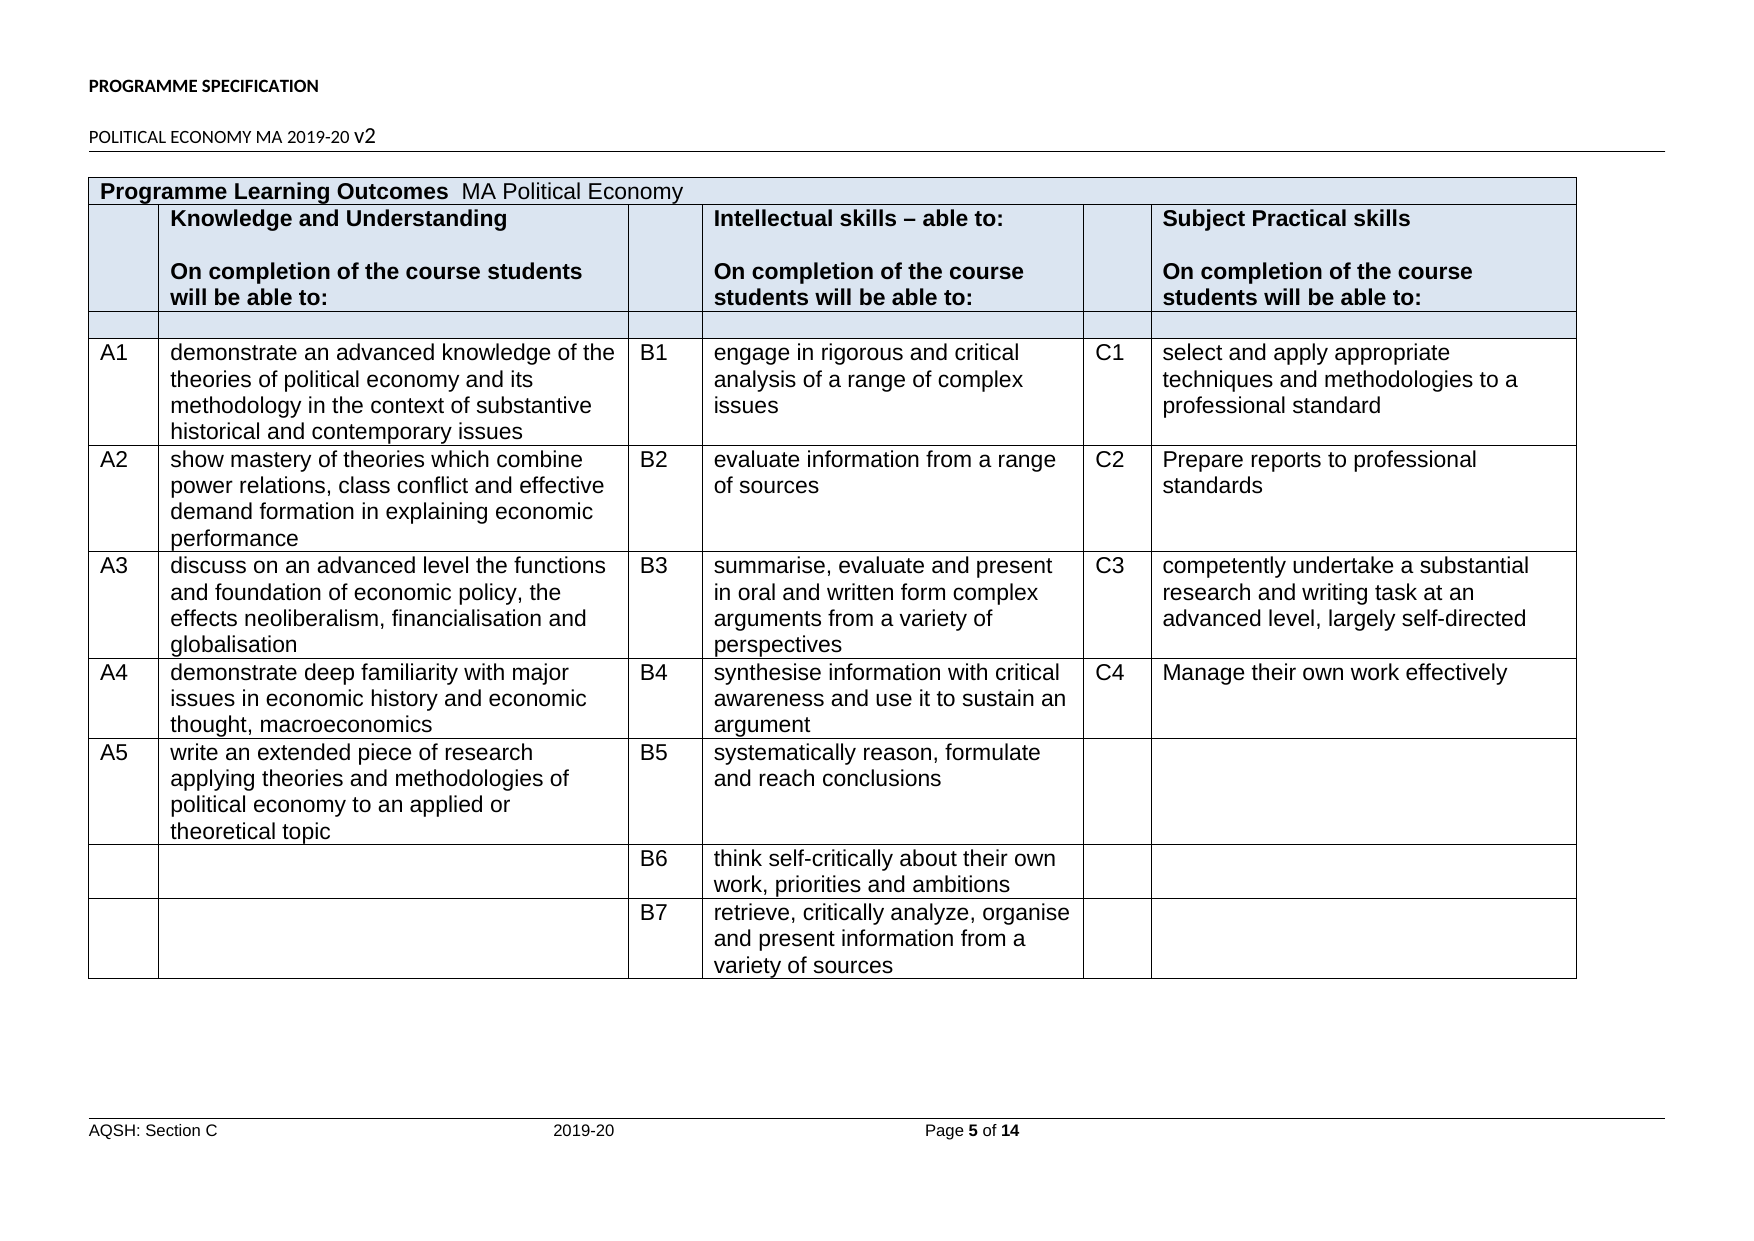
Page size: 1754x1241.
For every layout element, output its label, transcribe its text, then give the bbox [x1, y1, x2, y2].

table_cell B7 [629, 899, 702, 978]
table_cell Subject Practical skills On completion of the course students will be able to: [1152, 205, 1576, 311]
table_cell A4 [89, 659, 158, 738]
table_cell retrieve, critically analyze, organise and present information from a variety of sources [703, 899, 1083, 978]
table_cell write an extended piece of research applying theories and methodologies of political economy to an applied or theoretical topic [159, 739, 628, 844]
table_header Programme Learning Outcomes MA Political Economy [89, 178, 1576, 204]
table_cell [159, 899, 628, 978]
table_cell discuss on an advanced level the functions and foundation of economic policy, the effects neoliberalism, financialisation and globalisation [159, 552, 628, 657]
table_cell [629, 312, 702, 338]
table_cell demonstrate deep familiarity with major issues in economic history and economic thought, macroeconomics [159, 659, 628, 738]
table_cell [89, 312, 158, 338]
table_cell A5 [89, 739, 158, 844]
table_cell [1084, 205, 1151, 311]
table_cell C4 [1084, 659, 1151, 738]
table_cell [89, 899, 158, 978]
table_cell A2 [89, 446, 158, 551]
table_cell B4 [629, 659, 702, 738]
table_cell show mastery of theories which combine power relations, class conflict and effective demand formation in explaining economic performance [159, 446, 628, 551]
table_cell [89, 845, 158, 898]
table_cell synthesise information with critical awareness and use it to sustain an argument [703, 659, 1083, 738]
table_cell B5 [629, 739, 702, 844]
table_cell systematically reason, formulate and reach conclusions [703, 739, 1083, 844]
table_cell C1 [1084, 339, 1151, 444]
table_cell [89, 205, 158, 311]
table_cell competently undertake a substantial research and writing task at an advanced level, largely self-directed [1152, 552, 1576, 657]
table_cell B6 [629, 845, 702, 898]
table_cell B1 [629, 339, 702, 444]
table_cell A3 [89, 552, 158, 657]
table_cell think self-critically about their own work, priorities and ambitions [703, 845, 1083, 898]
table_cell select and apply appropriate techniques and methodologies to a professional standard [1152, 339, 1576, 444]
table_cell A1 [89, 339, 158, 444]
table_cell [703, 312, 1083, 338]
table_cell Knowledge and Understanding On completion of the course students will be able to: [159, 205, 628, 311]
table_cell Prepare reports to professional standards [1152, 446, 1576, 551]
table_cell evaluate information from a range of sources [703, 446, 1083, 551]
table_cell C3 [1084, 552, 1151, 657]
table_cell [1152, 739, 1576, 844]
table_cell demonstrate an advanced knowledge of the theories of political economy and its methodology in the context of substantive historical and contemporary issues [159, 339, 628, 444]
table_cell B3 [629, 552, 702, 657]
table_cell [1152, 312, 1576, 338]
table_cell summarise, evaluate and present in oral and written form complex arguments from a variety of perspectives [703, 552, 1083, 657]
table_cell [1084, 312, 1151, 338]
table_cell C2 [1084, 446, 1151, 551]
table_cell [1152, 845, 1576, 898]
table_cell B2 [629, 446, 702, 551]
table_cell [629, 205, 702, 311]
table_cell [1084, 739, 1151, 844]
table_cell Manage their own work effectively [1152, 659, 1576, 738]
table_cell [159, 845, 628, 898]
table_cell [1084, 845, 1151, 898]
table_cell [159, 312, 628, 338]
table_cell [1084, 899, 1151, 978]
table_cell [1152, 899, 1576, 978]
table_cell Intellectual skills – able to: On completion of the course students will be able to: [703, 205, 1083, 311]
table_cell engage in rigorous and critical analysis of a range of complex issues [703, 339, 1083, 444]
